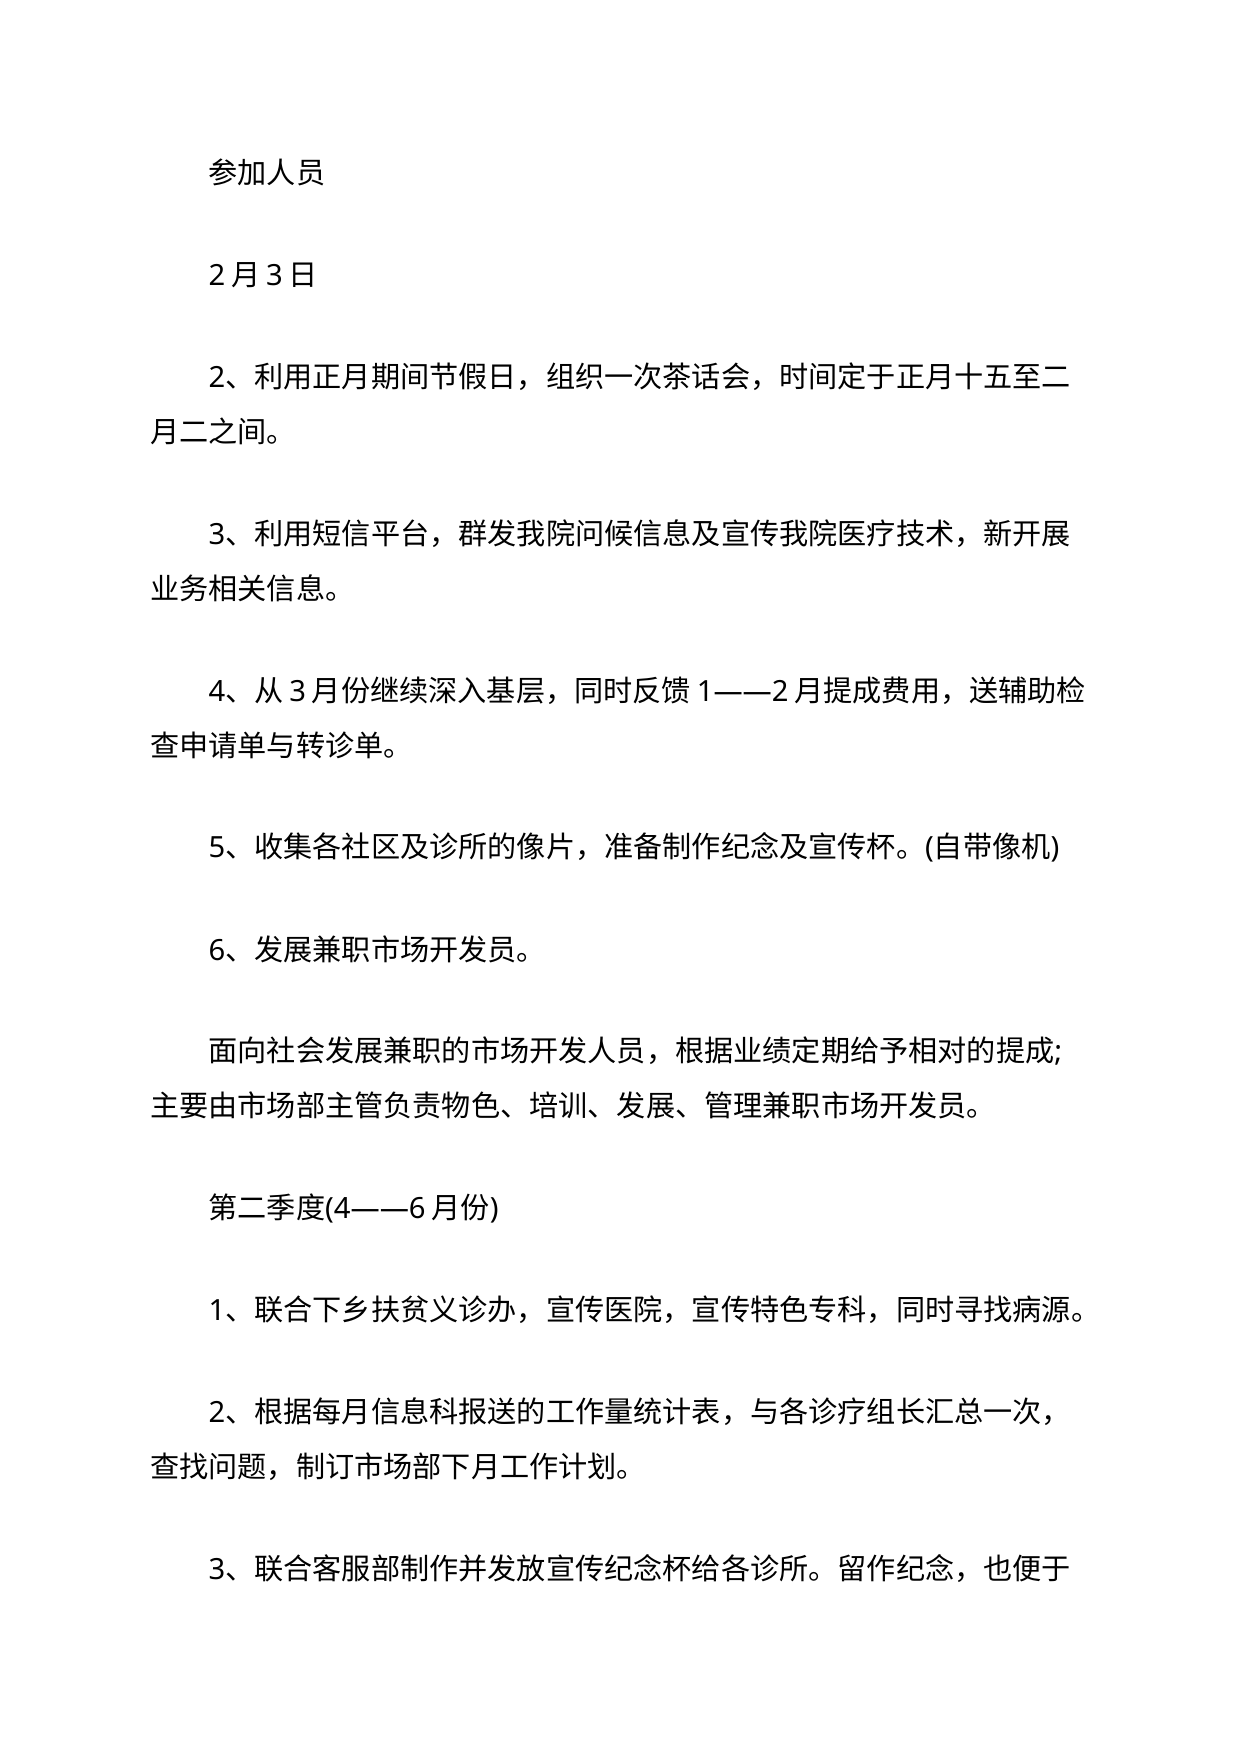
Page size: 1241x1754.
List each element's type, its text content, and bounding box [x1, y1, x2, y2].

text 第二季度(4——6月份) [150, 1185, 1090, 1227]
text 参加人员 [150, 150, 1090, 192]
text 2月3日 [150, 252, 1090, 294]
text 1、联合下乡扶贫义诊办，宣传医院，宣传特色专科，同时寻找病源。 [150, 1287, 1090, 1329]
text 面向社会发展兼职的市场开发人员，根据业绩定期给予相对的提成;主要由市场部主管负责物色、培训、发展、管理兼职市场开发员。 [150, 1028, 1090, 1125]
text 2、利用正月期间节假日，组织一次茶话会，时间定于正月十五至二月二之间。 [150, 354, 1090, 451]
text 3、利用短信平台，群发我院问候信息及宣传我院医疗技术，新开展业务相关信息。 [150, 511, 1090, 608]
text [150, 1546, 1090, 1588]
text 6、发展兼职市场开发员。 [150, 926, 1090, 968]
text 4、从3月份继续深入基层，同时反馈1——2月提成费用，送辅助检查申请单与转诊单。 [150, 667, 1090, 764]
text 5、收集各社区及诊所的像片，准备制作纪念及宣传杯。(自带像机) [150, 824, 1090, 866]
text 2、根据每月信息科报送的工作量统计表，与各诊疗组长汇总一次，查找问题，制订市场部下月工作计划。 [150, 1389, 1090, 1486]
